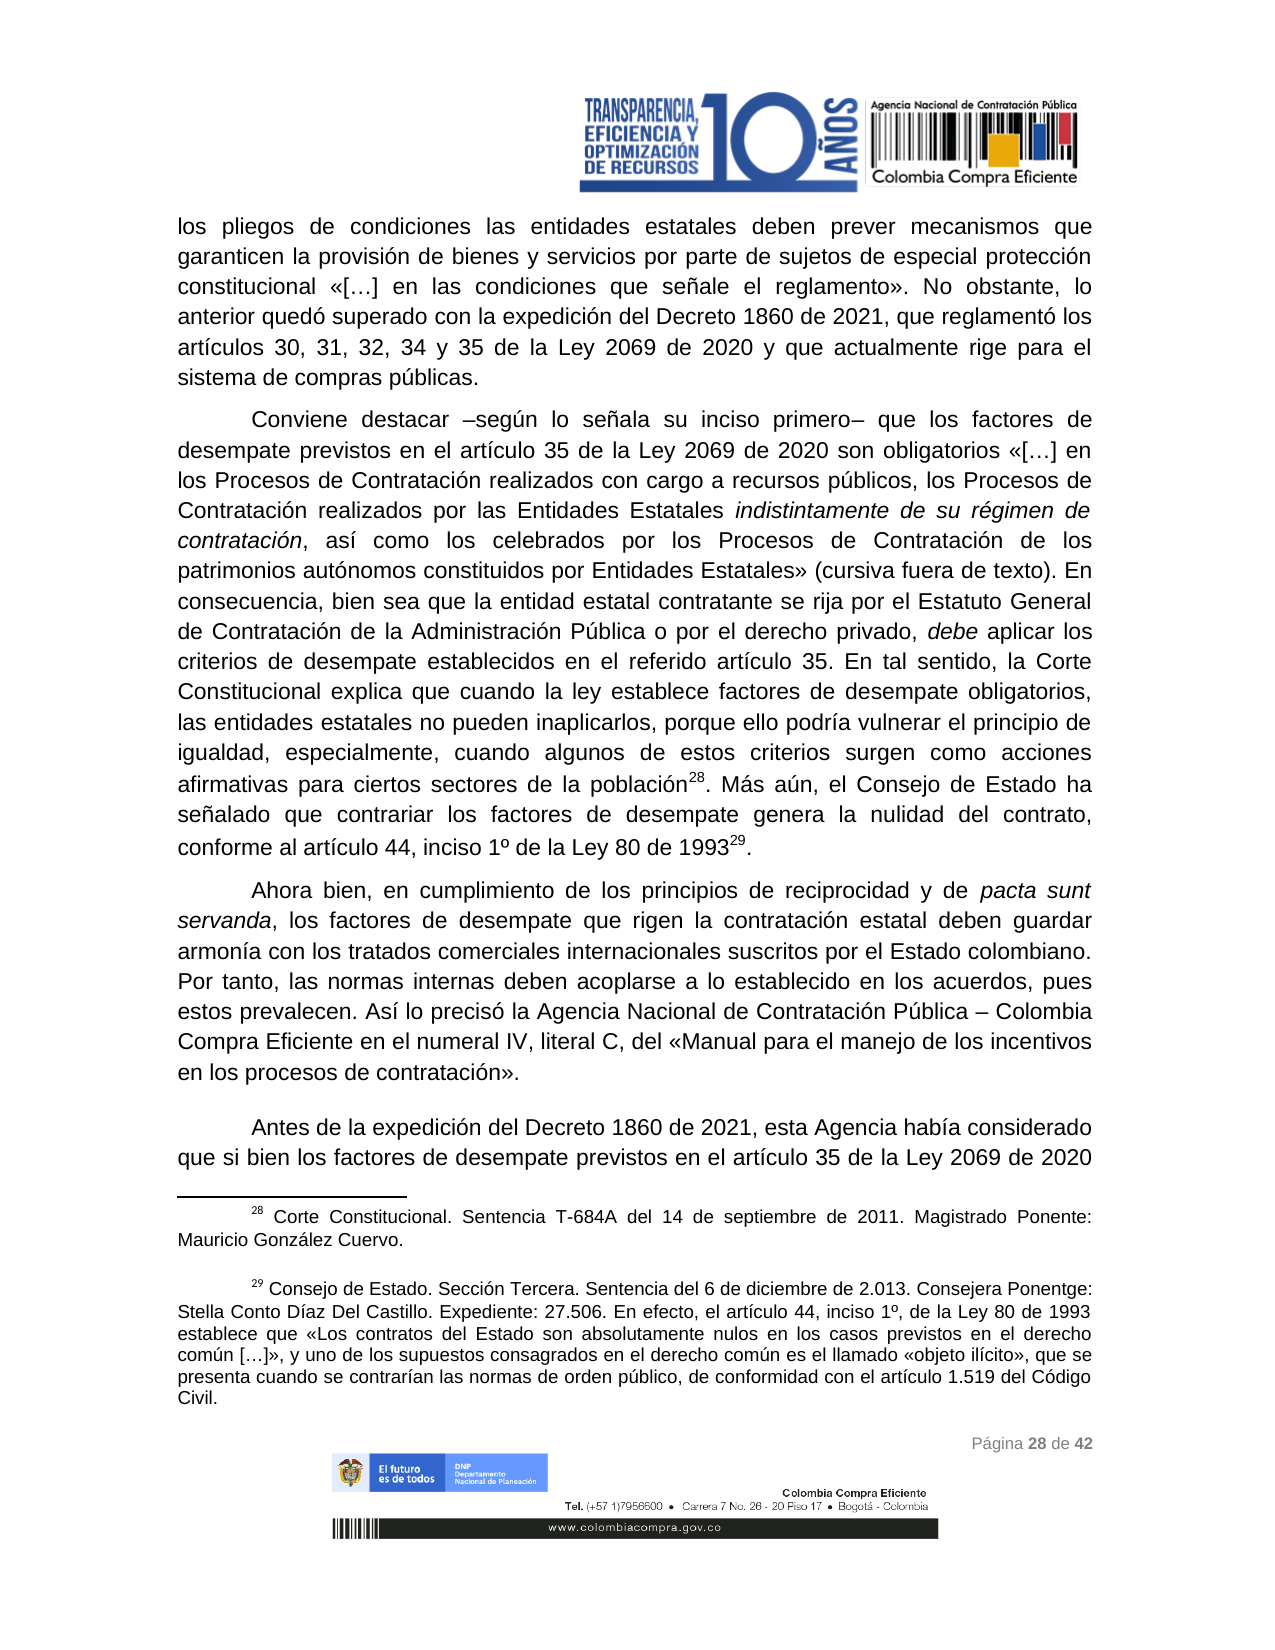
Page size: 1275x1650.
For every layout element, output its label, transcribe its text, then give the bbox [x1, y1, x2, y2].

picture [569, 85, 1088, 203]
picture [331, 1453, 939, 1539]
text Ahora bien, en cumplimiento de los principios de reciprocidad y de pacta sunt servanda, los factores de desempate que rigen la contratación estatal deben guardar armonía con los tratados comerciales internacionales suscritos por el Estado colombiano. Por tanto, las normas internas deben acoplarse a lo establecido en los acuerdos, pues estos prevalecen. Así lo precisó la Agencia Nacional de Contratación Pública – Colombia Compra Eficiente en el numeral IV, literal C, del «Manual para el manejo de los incentivos en los procesos de contratación». [177, 877, 1093, 1085]
text Conviene destacar –según lo señala su inciso primero– que los factores de desempate previstos en el artículo 35 de la Ley 2069 de 2020 son obligatorios «[…] en los Procesos de Contratación realizados con cargo a recursos públicos, los Procesos de Contratación realizados por las Entidades Estatales indistintamente de su régimen de contratación, así como los celebrados por los Procesos de Contratación de los patrimonios autónomos constituidos por Entidades Estatales» (cursiva fuera de texto). En consecuencia, bien sea que la entidad estatal contratante se rija por el Estatuto General de Contratación de la Administración Pública o por el derecho privado, debe aplicar los criterios de desempate establecidos en el referido artículo 35. En tal sentido, la Corte Constitucional explica que cuando la ley establece factores de desempate obligatorios, las entidades estatales no pueden inaplicarlos, porque ello podría vulnerar el principio de igualdad, especialmente, cuando algunos de estos criterios surgen como acciones afirmativas para ciertos sectores de la población. Más aún, el Consejo de Estado ha señalado que contrariar los factores de desempate genera la nulidad del contrato, conforme al artículo 44, inciso 1º de la Ley 80 de 1993. [177, 406, 1093, 860]
